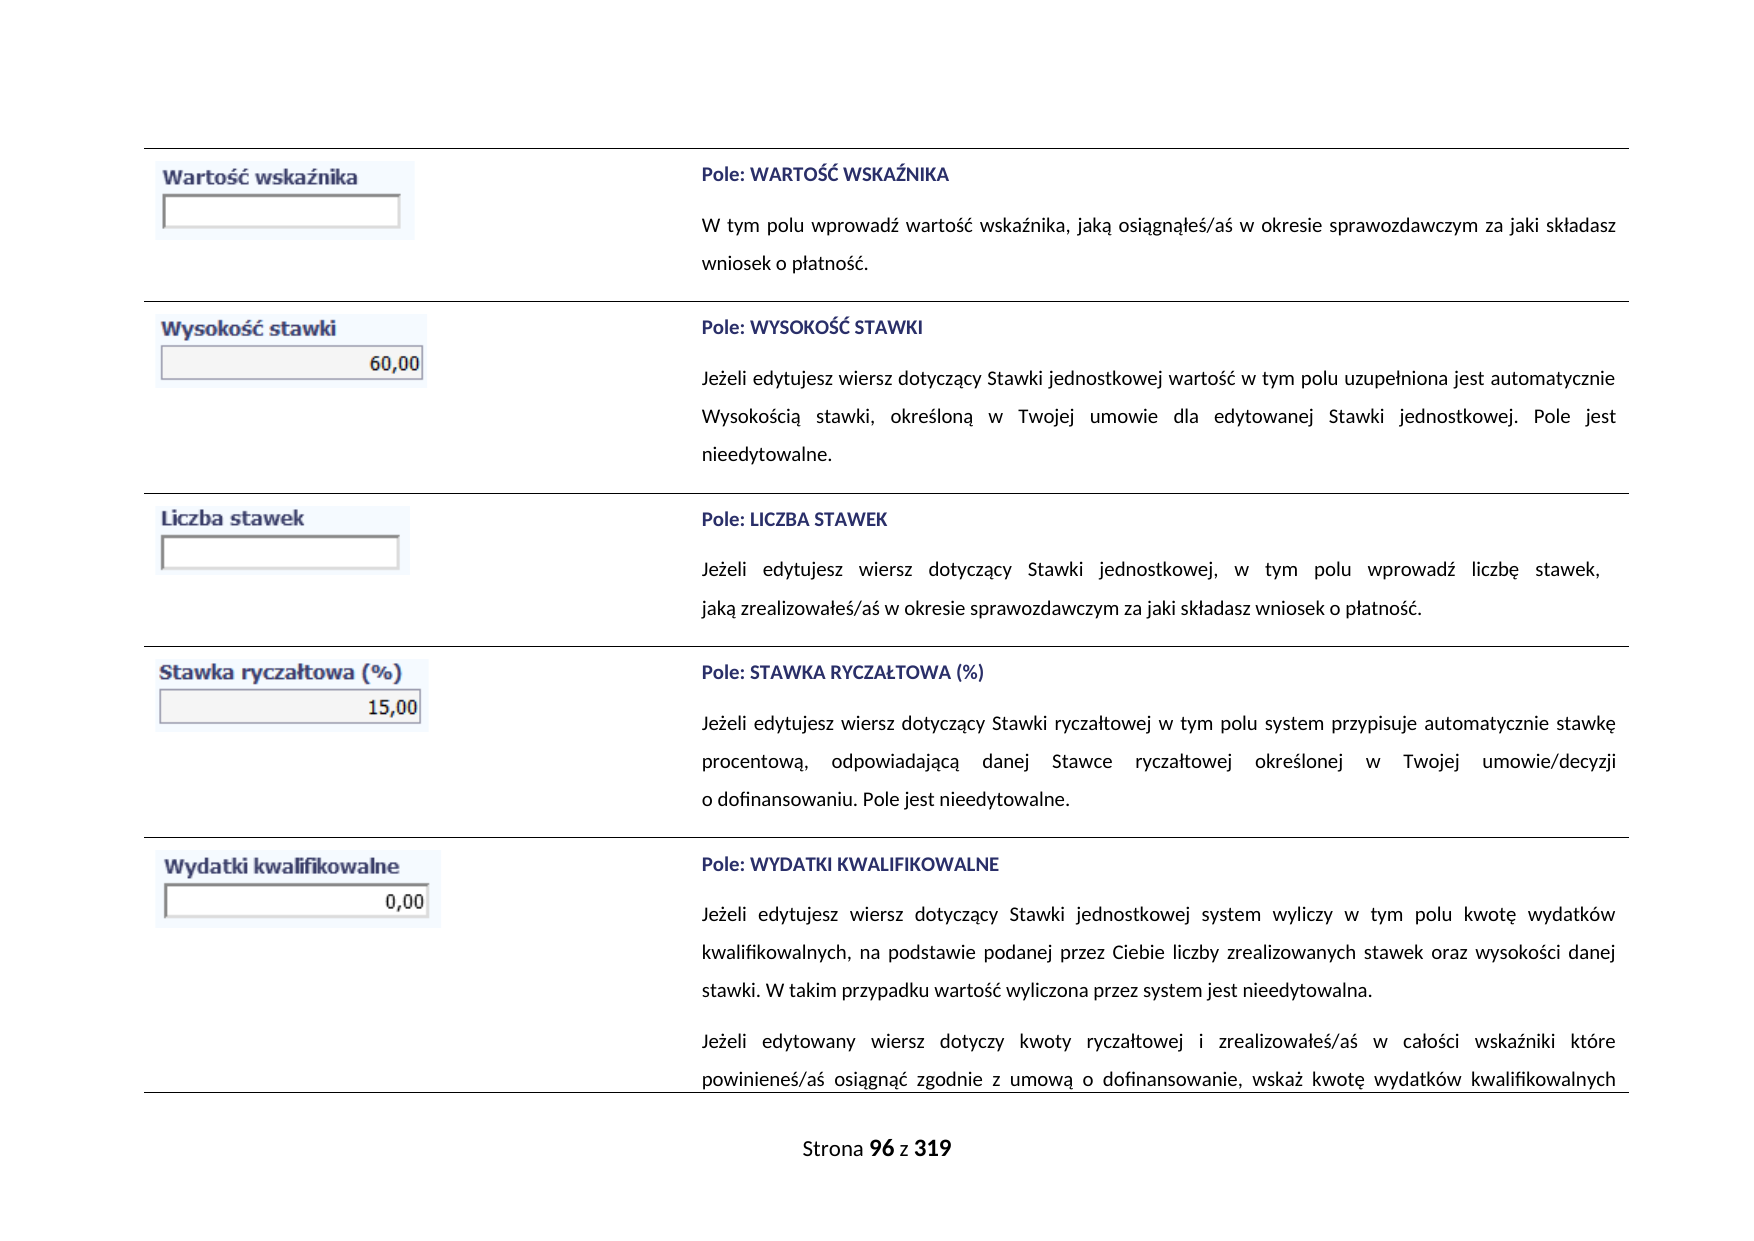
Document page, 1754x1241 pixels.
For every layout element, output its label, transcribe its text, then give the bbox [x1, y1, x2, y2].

picture [155, 850, 442, 928]
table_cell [690, 838, 1629, 1092]
table_cell [144, 647, 690, 837]
table_cell [144, 838, 690, 1092]
table_cell [144, 302, 690, 492]
table_cell Pole: LICZBA STAWEK Jeżeli edytujesz wiersz dotyczący Stawki jednostkowej, w tym polu wprowadź liczbę stawek, jaką zrealizowałeś/aś w okresie sprawozdawczym za jaki składasz wniosek o płatność. [690, 494, 1629, 646]
table_cell Pole: STAWKA RYCZAŁTOWA (%) Jeżeli edytujesz wiersz dotyczący Stawki ryczałtowej w tym polu system przypisuje automatycznie stawkę procentową, odpowiadającą danej Stawce ryczałtowej określonej w Twojej umowie/decyzji o dofinansowaniu. Pole jest nieedytowalne. [690, 647, 1629, 837]
table_cell [144, 149, 690, 301]
table_cell Pole: WARTOŚĆ WSKAŹNIKA W tym polu wprowadź wartość wskaźnika, jaką osiągnąłeś/aś w okresie sprawozdawczym za jaki składasz wniosek o płatność. [690, 149, 1629, 301]
table_cell [144, 494, 690, 646]
table_cell Pole: WYSOKOŚĆ STAWKI Jeżeli edytujesz wiersz dotyczący Stawki jednostkowej wartość w tym polu uzupełniona jest automatycznie Wysokością stawki, określoną w Twojej umowie dla edytowanej Stawki jednostkowej. Pole jest nieedytowalne. [690, 302, 1629, 492]
picture [155, 659, 429, 732]
picture [155, 506, 410, 575]
picture [155, 161, 415, 240]
picture [155, 314, 428, 388]
